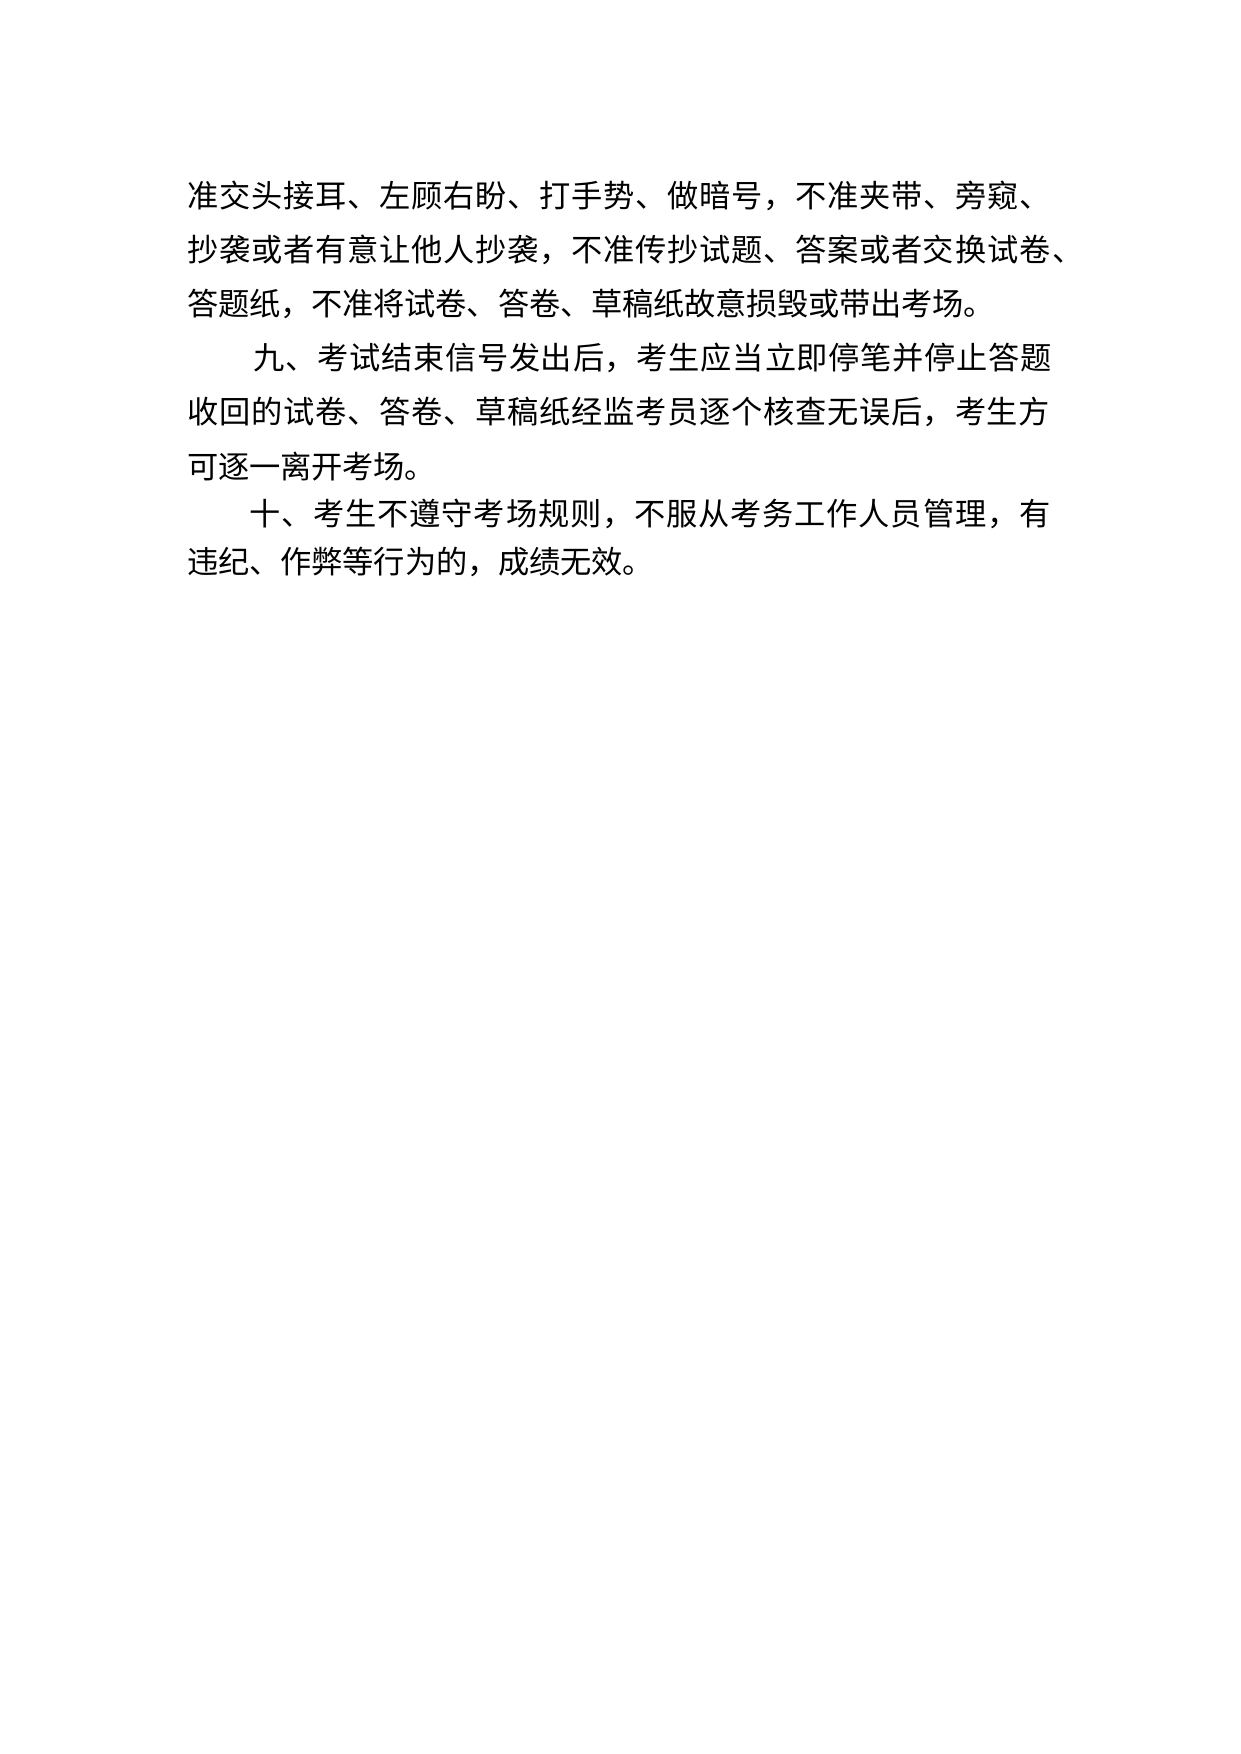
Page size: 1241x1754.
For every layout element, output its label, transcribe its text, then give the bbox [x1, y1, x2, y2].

text 十、考生不遵守考场规则，不服从考务工作人员管理，有违纪、作弊等行为的，成绩无效。 [187, 487, 1053, 583]
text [187, 162, 1053, 324]
text 九、考试结束信号发出后，考生应当立即停笔并停止答题。收回的试卷、答卷、草稿纸经监考员逐个核查无误后，考生方可逐一离开考场。 [187, 324, 1053, 487]
